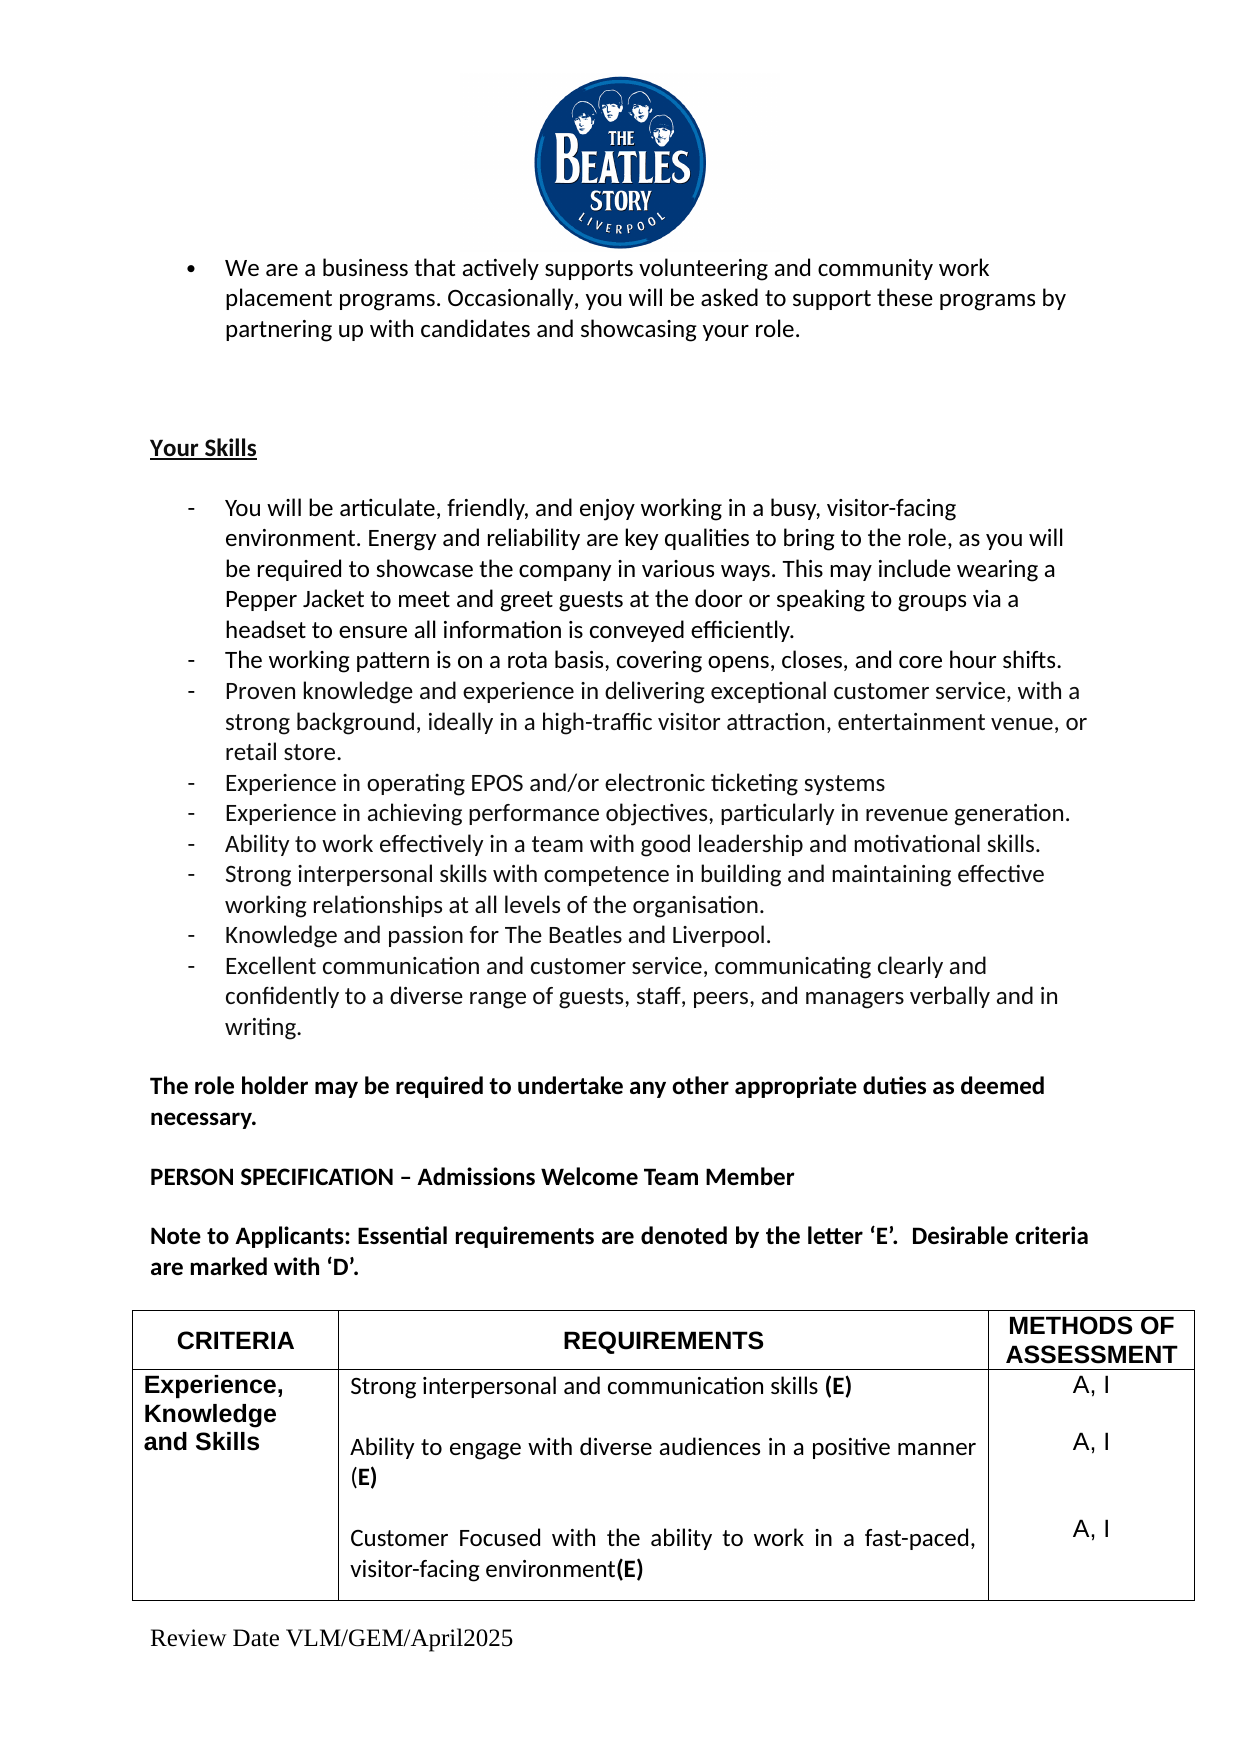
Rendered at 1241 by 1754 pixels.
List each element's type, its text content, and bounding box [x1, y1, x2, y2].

picture [459, 73, 781, 252]
text The role holder may be required to undertake any other appropriate duties as deemed necessary. [150, 1071, 1090, 1132]
table_header METHODS OF ASSESSMENT [989, 1311, 1194, 1369]
list Ability to work effectively in a team with good leadership and motivational skills. [187, 828, 1090, 858]
table_header CRITERIA [133, 1311, 338, 1369]
list The working pattern is on a rota basis, covering opens, closes, and core hour shifts. [187, 644, 1090, 675]
list Proven knowledge and experience in delivering exceptional customer service, with a strong background, ideally in a high-traffic visitor attraction, entertainment venue, or retail store. [187, 675, 1090, 767]
text PERSON SPECIFICATION – Admissions Welcome Team Member [150, 1161, 1090, 1191]
list Excellent communication and customer service, communicating clearly and confidently to a diverse range of guests, staff, peers, and managers verbally and in writing. [187, 950, 1090, 1041]
table_cell A, I A, I A, I A, I A, I A, I A, I A, I A, I A, I A, I A, I A, I [989, 1370, 1194, 1600]
list Experience in operating EPOS and/or electronic ticketing systems [187, 767, 1090, 797]
list Experience in achieving performance objectives, particularly in revenue generation. [187, 797, 1090, 828]
table_header REQUIREMENTS [339, 1311, 988, 1369]
list You will be articulate, friendly, and enjoy working in a busy, visitor-facing environment. Energy and reliability are key qualities to bring to the role, as you will be required to showcase the company in various ways. This may include wearing a Pepper Jacket to meet and greet guests at the door or speaking to groups via a headset to ensure all information is conveyed efficiently. [187, 492, 1090, 644]
text Your Skills [150, 432, 1090, 463]
list Strong interpersonal skills with competence in building and maintaining effective working relationships at all levels of the organisation. [187, 858, 1090, 919]
table_cell Experience, Knowledge and Skills [133, 1370, 338, 1600]
text Note to Applicants: Essential requirements are denoted by the letter ‘E’. Desirable criteria are marked with ‘D’. [150, 1220, 1090, 1281]
list Knowledge and passion for The Beatles and Liverpool. [187, 919, 1090, 950]
list We are a business that actively supports volunteering and community work placement programs. Occasionally, you will be asked to support these programs by partnering up with candidates and showcasing your role. [187, 252, 1090, 343]
